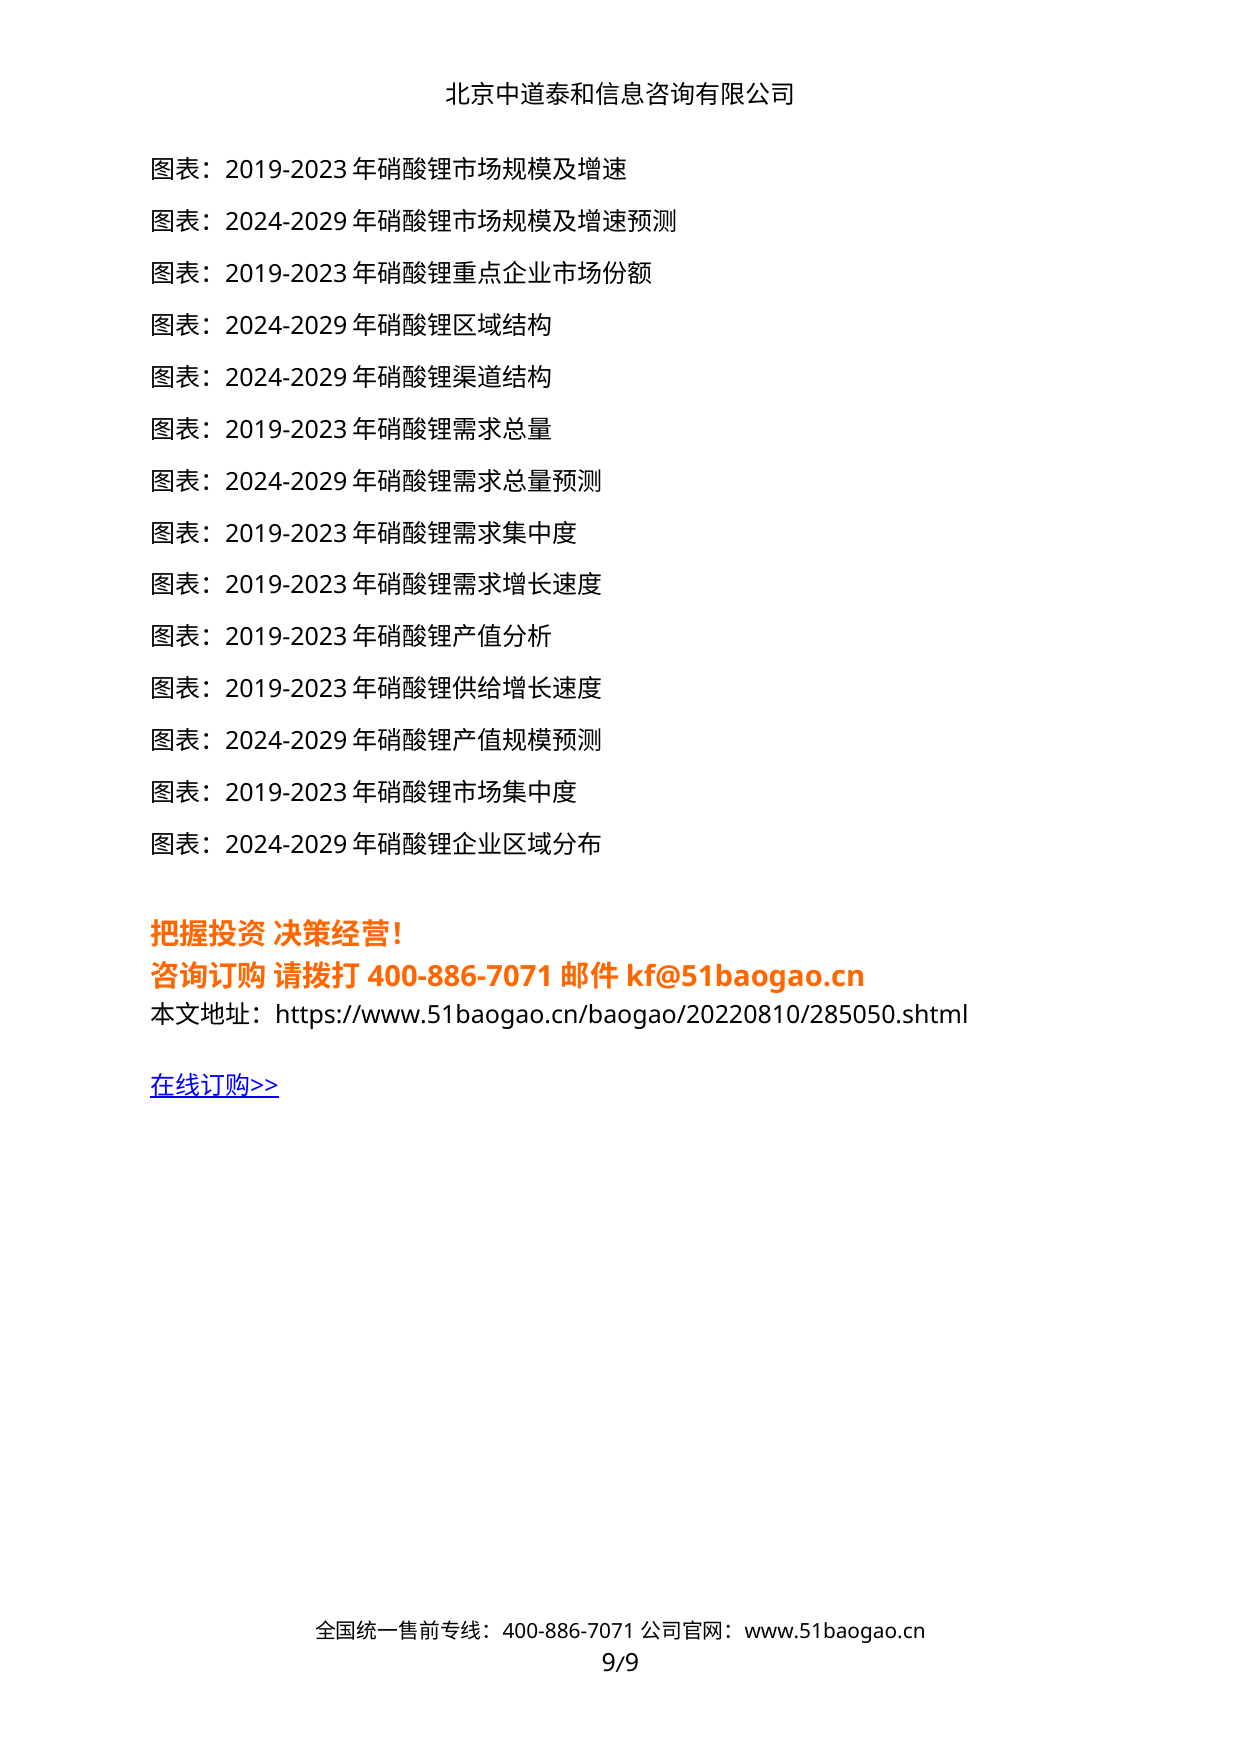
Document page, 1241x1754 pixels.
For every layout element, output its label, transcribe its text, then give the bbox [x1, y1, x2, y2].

text 在线订购>> [150, 1031, 1090, 1102]
text 图表：2019-2023年硝酸锂产值分析 [150, 617, 1090, 653]
text 图表：2019-2023年硝酸锂供给增长速度 [150, 669, 1090, 705]
text 图表：2024-2029年硝酸锂企业区域分布 [150, 824, 1090, 861]
text 图表：2019-2023年硝酸锂重点企业市场份额 [150, 254, 1090, 290]
text 图表：2024-2029年硝酸锂市场规模及增速预测 [150, 202, 1090, 238]
text 图表：2019-2023年硝酸锂需求集中度 [150, 513, 1090, 549]
text 图表：2024-2029年硝酸锂渠道结构 [150, 357, 1090, 394]
text 图表：2019-2023年硝酸锂需求总量 [150, 409, 1090, 446]
text 图表：2019-2023年硝酸锂需求增长速度 [150, 565, 1090, 601]
text 图表：2024-2029年硝酸锂需求总量预测 [150, 461, 1090, 497]
text 图表：2024-2029年硝酸锂产值规模预测 [150, 721, 1090, 757]
text 把握投资 决策经营！咨询订购 请拨打 400-886-7071 邮件 kf@51baogao.cn本文地址：https://www.51baogao.cn/baogao/20220810/285050.shtml [150, 876, 1090, 1031]
text 图表：2019-2023年硝酸锂市场规模及增速 [150, 150, 1090, 186]
text 图表：2024-2029年硝酸锂区域结构 [150, 306, 1090, 342]
text 图表：2019-2023年硝酸锂市场集中度 [150, 772, 1090, 809]
